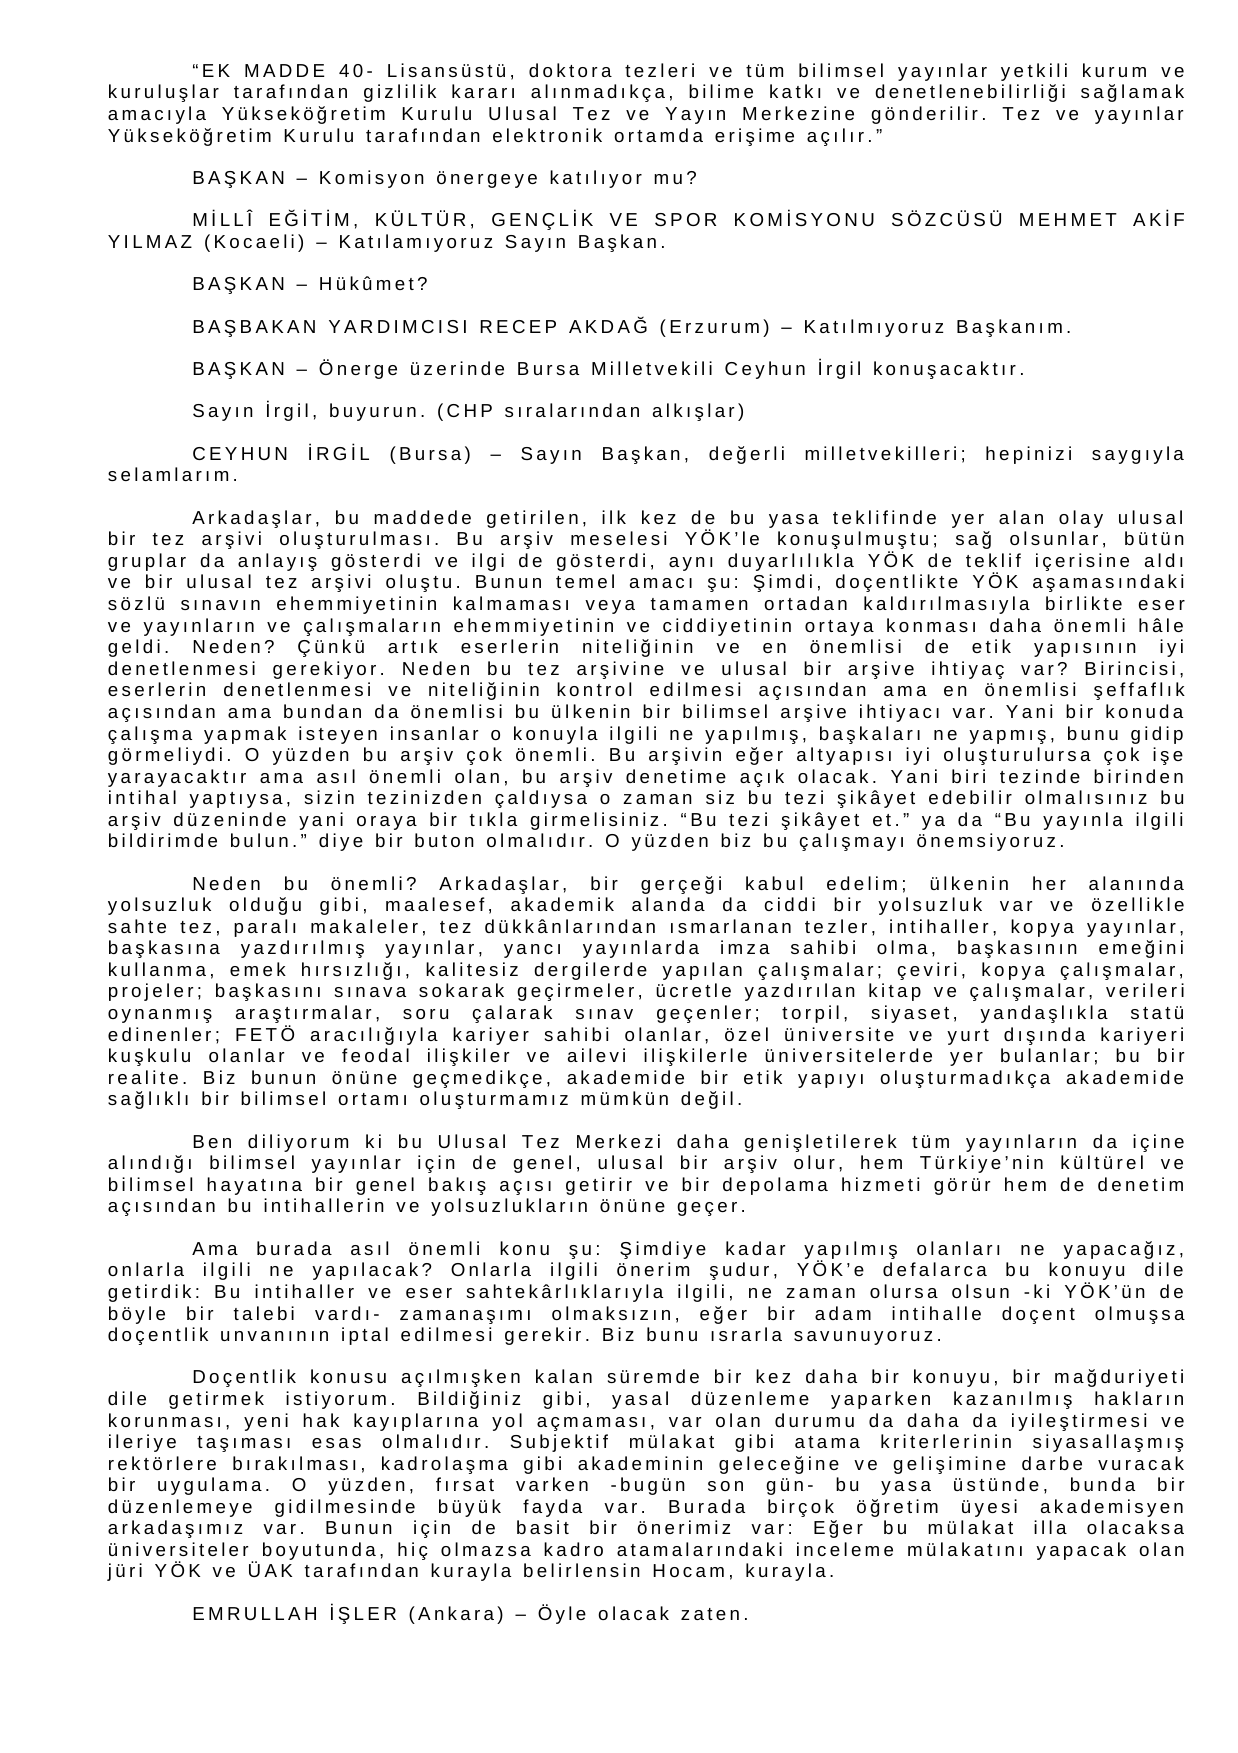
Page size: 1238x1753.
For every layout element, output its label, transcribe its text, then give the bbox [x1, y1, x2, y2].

text Ben diliyorum ki bu Ulusal Tez Merkezi daha genişletilerek tüm yayınların da içine alındığı bilimsel yayınlar için de genel, ulusal bir arşiv olur, hem Türkiye’nin kültürel ve bilimsel hayatına bir genel bakış açısı getirir ve bir depolama hizmeti görür hem de denetim açısından bu intihallerin ve yolsuzlukların önüne geçer. [108, 1131, 1186, 1217]
text “EK MADDE 40- Lisansüstü, doktora tezleri ve tüm bilimsel yayınlar yetkili kurum ve kuruluşlar tarafından gizlilik kararı alınmadıkça, bilime katkı ve denetlenebilirliği sağlamak amacıyla Yükseköğretim Kurulu Ulusal Tez ve Yayın Merkezine gönderilir. Tez ve yayınlar Yükseköğretim Kurulu tarafından elektronik ortamda erişime açılır.” [108, 60, 1186, 146]
text MİLLÎ EĞİTİM, KÜLTÜR, GENÇLİK VE SPOR KOMİSYONU SÖZCÜSÜ MEHMET AKİF YILMAZ (Kocaeli) – Katılamıyoruz Sayın Başkan. [108, 209, 1186, 252]
text EMRULLAH İŞLER (Ankara) – Öyle olacak zaten. [108, 1603, 1186, 1624]
text Ama burada asıl önemli konu şu: Şimdiye kadar yapılmış olanları ne yapacağız, onlarla ilgili ne yapılacak? Onlarla ilgili önerim şudur, YÖK’e defalarca bu konuyu dile getirdik: Bu intihaller ve eser sahtekârlıklarıyla ilgili, ne zaman olursa olsun -ki YÖK’ün de böyle bir talebi vardı- zamanaşımı olmaksızın, eğer bir adam intihalle doçent olmuşsa doçentlik unvanının iptal edilmesi gerekir. Biz bunu ısrarla savunuyoruz. [108, 1238, 1186, 1345]
text CEYHUN İRGİL (Bursa) – Sayın Başkan, değerli milletvekilleri; hepinizi saygıyla selamlarım. [108, 443, 1186, 486]
text Neden bu önemli? Arkadaşlar, bir gerçeği kabul edelim; ülkenin her alanında yolsuzluk olduğu gibi, maalesef, akademik alanda da ciddi bir yolsuzluk var ve özellikle sahte tez, paralı makaleler, tez dükkânlarından ısmarlanan tezler, intihaller, kopya yayınlar, başkasına yazdırılmış yayınlar, yancı yayınlarda imza sahibi olma, başkasının emeğini kullanma, emek hırsızlığı, kalitesiz dergilerde yapılan çalışmalar; çeviri, kopya çalışmalar, projeler; başkasını sınava sokarak geçirmeler, ücretle yazdırılan kitap ve çalışmalar, verileri oynanmış araştırmalar, soru çalarak sınav geçenler; torpil, siyaset, yandaşlıkla statü edinenler; FETÖ aracılığıyla kariyer sahibi olanlar, özel üniversite ve yurt dışında kariyeri kuşkulu olanlar ve feodal ilişkiler ve ailevi ilişkilerle üniversitelerde yer bulanlar; bu bir realite. Biz bunun önüne geçmedikçe, akademide bir etik yapıyı oluşturmadıkça akademide sağlıklı bir bilimsel ortamı oluşturmamız mümkün değil. [108, 872, 1186, 1110]
text BAŞKAN – Hükûmet? [108, 273, 1186, 295]
text BAŞKAN – Önerge üzerinde Bursa Milletvekili Ceyhun İrgil konuşacaktır. [108, 358, 1186, 379]
text BAŞBAKAN YARDIMCISI RECEP AKDAĞ (Erzurum) – Katılmıyoruz Başkanım. [108, 316, 1186, 337]
text BAŞKAN – Komisyon önergeye katılıyor mu? [108, 167, 1186, 188]
text Sayın İrgil, buyurun. (CHP sıralarından alkışlar) [108, 400, 1186, 422]
text Doçentlik konusu açılmışken kalan süremde bir kez daha bir konuyu, bir mağduriyeti dile getirmek istiyorum. Bildiğiniz gibi, yasal düzenleme yaparken kazanılmış hakların korunması, yeni hak kayıplarına yol açmaması, var olan durumu da daha da iyileştirmesi ve ileriye taşıması esas olmalıdır. Subjektif mülakat gibi atama kriterlerinin siyasallaşmış rektörlere bırakılması, kadrolaşma gibi akademinin geleceğine ve gelişimine darbe vuracak bir uygulama. O yüzden, fırsat varken -bugün son gün- bu yasa üstünde, bunda bir düzenlemeye gidilmesinde büyük fayda var. Burada birçok öğretim üyesi akademisyen arkadaşımız var. Bunun için de basit bir önerimiz var: Eğer bu mülakat illa olacaksa üniversiteler boyutunda, hiç olmazsa kadro atamalarındaki inceleme mülakatını yapacak olan jüri YÖK ve ÜAK tarafından kurayla belirlensin Hocam, kurayla. [108, 1366, 1186, 1582]
text Arkadaşlar, bu maddede getirilen, ilk kez de bu yasa teklifinde yer alan olay ulusal bir tez arşivi oluşturulması. Bu arşiv meselesi YÖK’le konuşulmuştu; sağ olsunlar, bütün gruplar da anlayış gösterdi ve ilgi de gösterdi, aynı duyarlılıkla YÖK de teklif içerisine aldı ve bir ulusal tez arşivi oluştu. Bunun temel amacı şu: Şimdi, doçentlikte YÖK aşamasındaki sözlü sınavın ehemmiyetinin kalmaması veya tamamen ortadan kaldırılmasıyla birlikte eser ve yayınların ve çalışmaların ehemmiyetinin ve ciddiyetinin ortaya konması daha önemli hâle geldi. Neden? Çünkü artık eserlerin niteliğinin ve en önemlisi de etik yapısının iyi denetlenmesi gerekiyor. Neden bu tez arşivine ve ulusal bir arşive ihtiyaç var? Birincisi, eserlerin denetlenmesi ve niteliğinin kontrol edilmesi açısından ama en önemlisi şeffaflık açısından ama bundan da önemlisi bu ülkenin bir bilimsel arşive ihtiyacı var. Yani bir konuda çalışma yapmak isteyen insanlar o konuyla ilgili ne yapılmış, başkaları ne yapmış, bunu gidip görmeliydi. O yüzden bu arşiv çok önemli. Bu arşivin eğer altyapısı iyi oluşturulursa çok işe yarayacaktır ama asıl önemli olan, bu arşiv denetime açık olacak. Yani biri tezinde birinden intihal yaptıysa, sizin tezinizden çaldıysa o zaman siz bu tezi şikâyet edebilir olmalısınız bu arşiv düzeninde yani oraya bir tıkla girmelisiniz. “Bu tezi şikâyet et.” ya da “Bu yayınla ilgili bildirimde bulun.” diye bir buton olmalıdır. O yüzden biz bu çalışmayı önemsiyoruz. [108, 507, 1186, 852]
